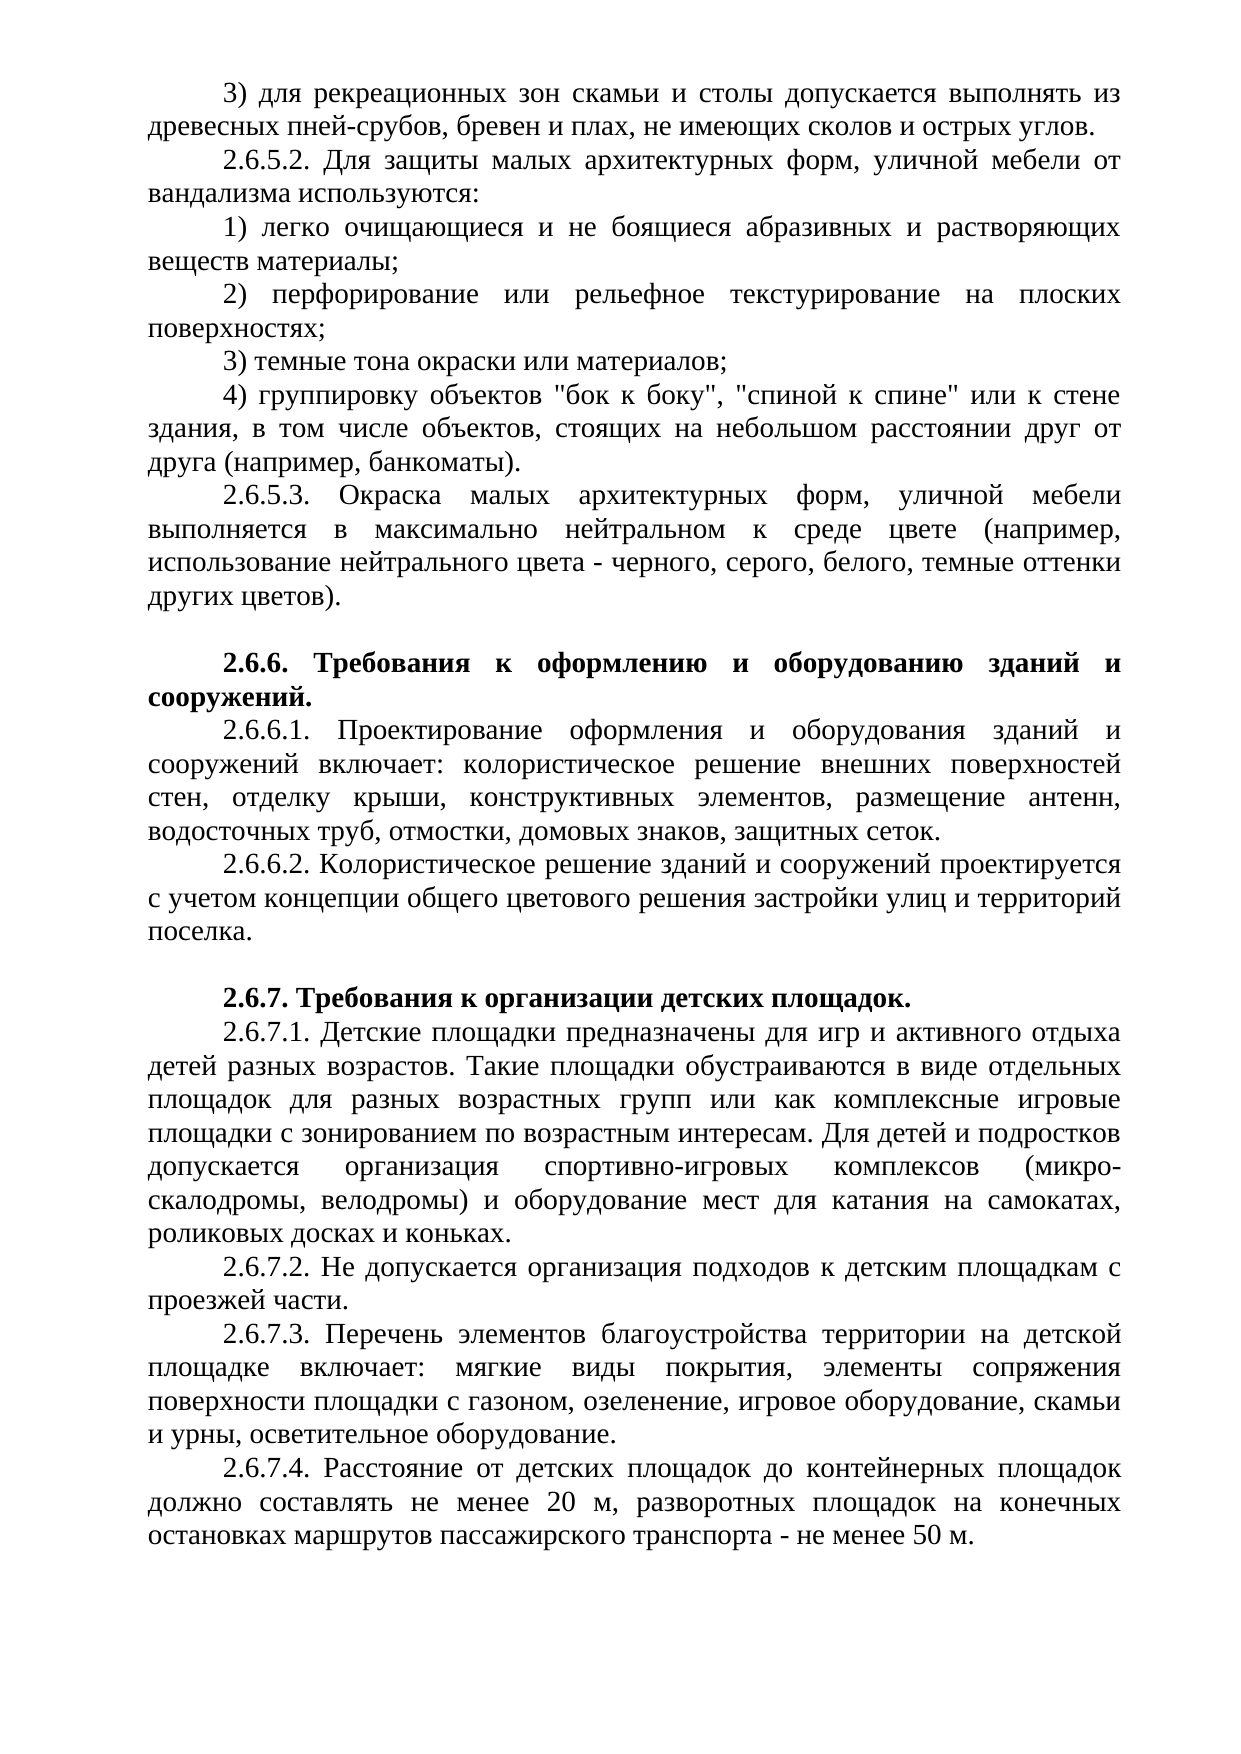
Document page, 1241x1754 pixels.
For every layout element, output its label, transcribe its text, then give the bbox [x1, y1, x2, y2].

text 2.6.7.1. Детские площадки предназначены для игр и активного отдыха детей разных возрастов. Такие площадки обустраиваются в виде отдельных площадок для разных возрастных групп или как комплексные игровые площадки с зонированием по возрастным интересам. Для детей и подростков допускается организация спортивно-игровых комплексов (микро-скалодромы, велодромы) и оборудование мест для катания на самокатах, роликовых досках и коньках. [148, 1014, 1122, 1249]
text 2.6.6.2. Колористическое решение зданий и сооружений проектируется с учетом концепции общего цветового решения застройки улиц и территорий поселка. [148, 846, 1122, 947]
text 2.6.7.4. Расстояние от детских площадок до контейнерных площадок должно составлять не менее , разворотных площадок на конечных остановках маршрутов пассажирского транспорта - не менее . [148, 1450, 1122, 1551]
text 3) для рекреационных зон скамьи и столы допускается выполнять из древесных пней-срубов, бревен и плах, не имеющих сколов и острых углов. [148, 75, 1122, 142]
text 1) легко очищающиеся и не боящиеся абразивных и растворяющих веществ материалы; [148, 209, 1122, 276]
text 2.6.5.3. Окраска малых архитектурных форм, уличной мебели выполняется в максимально нейтральном к среде цвете (например, использование нейтрального цвета - черного, серого, белого, темные оттенки других цветов). [148, 477, 1122, 612]
text 2.6.6.1. Проектирование оформления и оборудования зданий и сооружений включает: колористическое решение внешних поверхностей стен, отделку крыши, конструктивных элементов, размещение антенн, водосточных труб, отмостки, домовых знаков, защитных сеток. [148, 712, 1122, 846]
text 4) группировку объектов "бок к боку", "спиной к спине" или к стене здания, в том числе объектов, стоящих на небольшом расстоянии друг от друга (например, банкоматы). [148, 377, 1122, 477]
text 2.6.7.2. Не допускается организация подходов к детским площадкам с проезжей части. [148, 1249, 1122, 1316]
text 2.6.7.3. Перечень элементов благоустройства территории на детской площадке включает: мягкие виды покрытия, элементы сопряжения поверхности площадки с газоном, озеленение, игровое оборудование, скамьи и урны, осветительное оборудование. [148, 1316, 1122, 1450]
text 2.6.7. Требования к организации детских площадок. [148, 981, 1122, 1014]
text 2.6.6. Требования к оформлению и оборудованию зданий и сооружений. [148, 645, 1122, 712]
text 2) перфорирование или рельефное текстурирование на плоских поверхностях; [148, 276, 1122, 343]
text 2.6.5.2. Для защиты малых архитектурных форм, уличной мебели от вандализма используются: [148, 142, 1122, 209]
text 3) темные тона окраски или материалов; [148, 343, 1122, 377]
